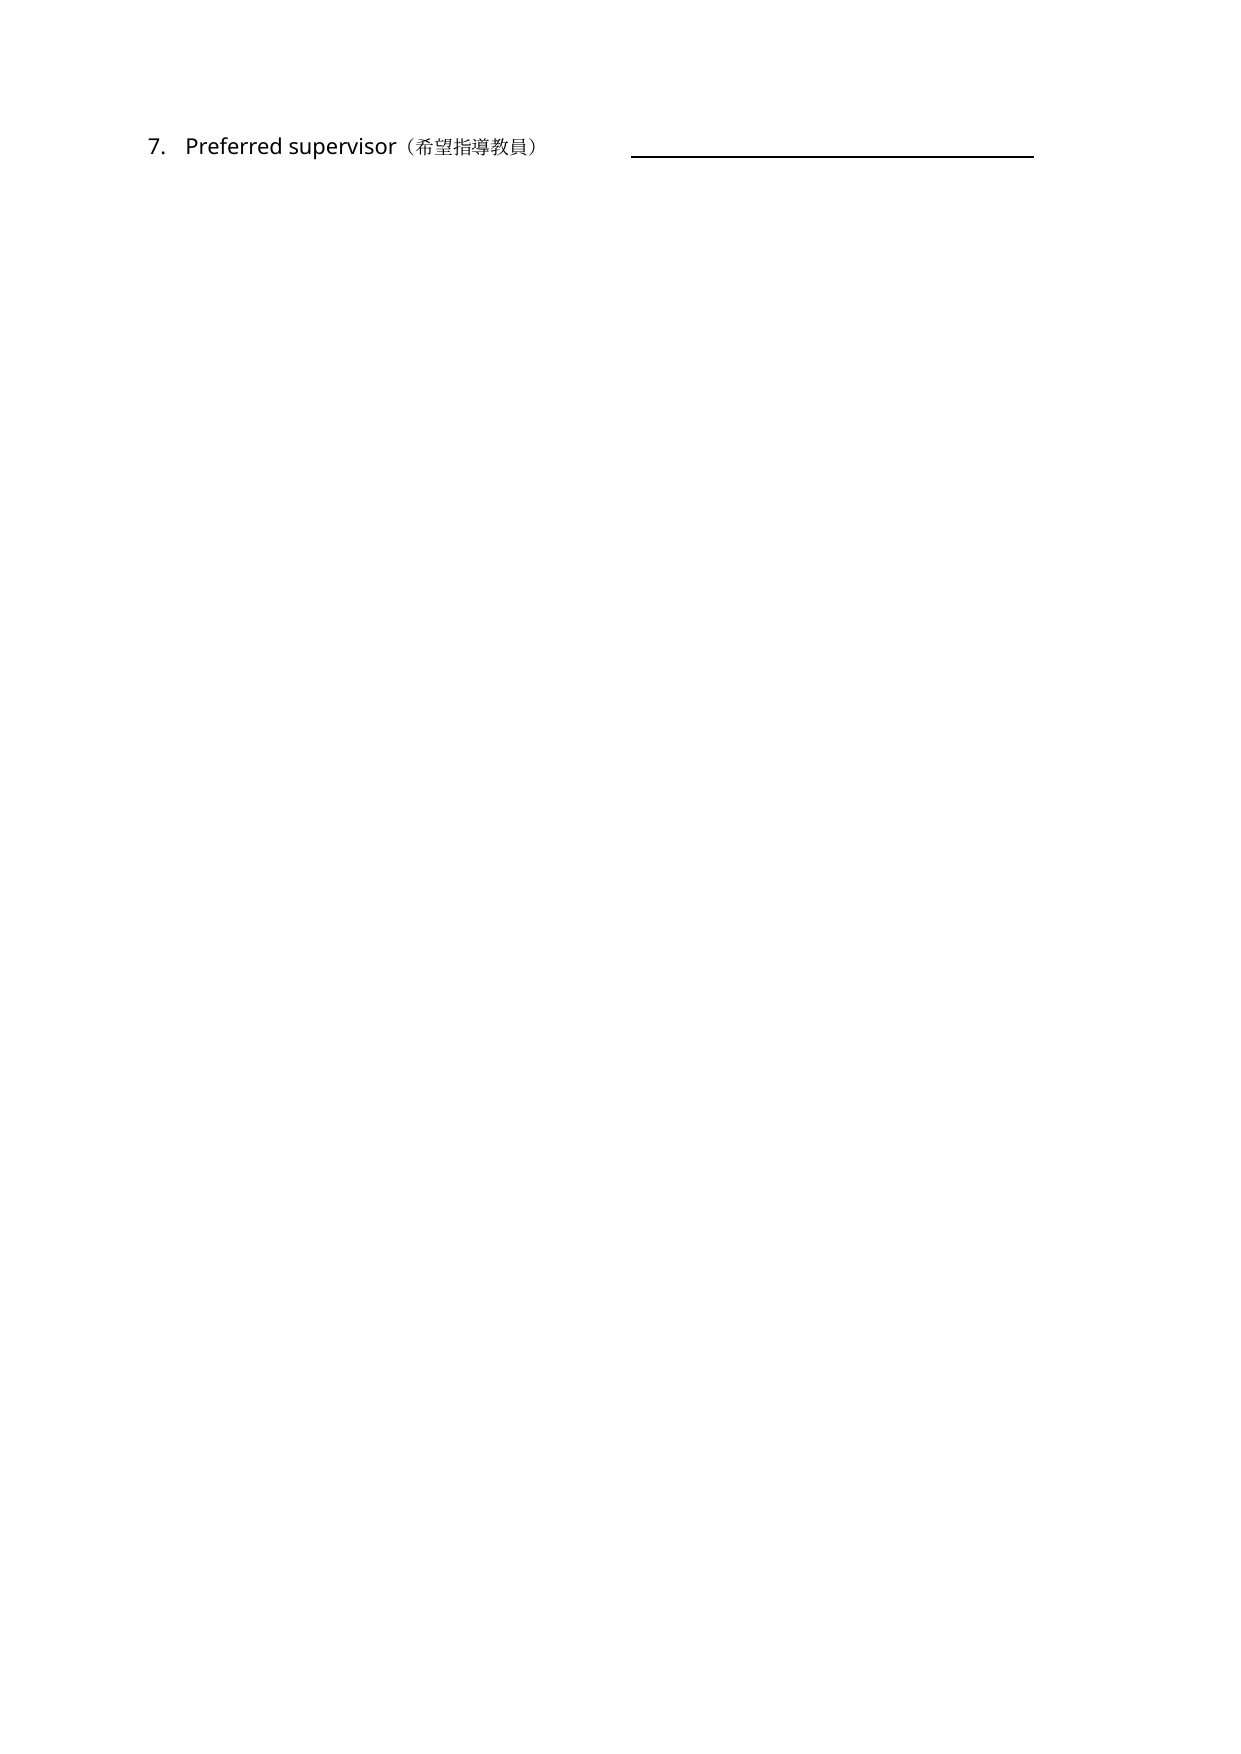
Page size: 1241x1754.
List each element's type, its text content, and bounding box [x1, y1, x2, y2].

list Preferred supervisor（希望指導教員） [148, 127, 1092, 162]
